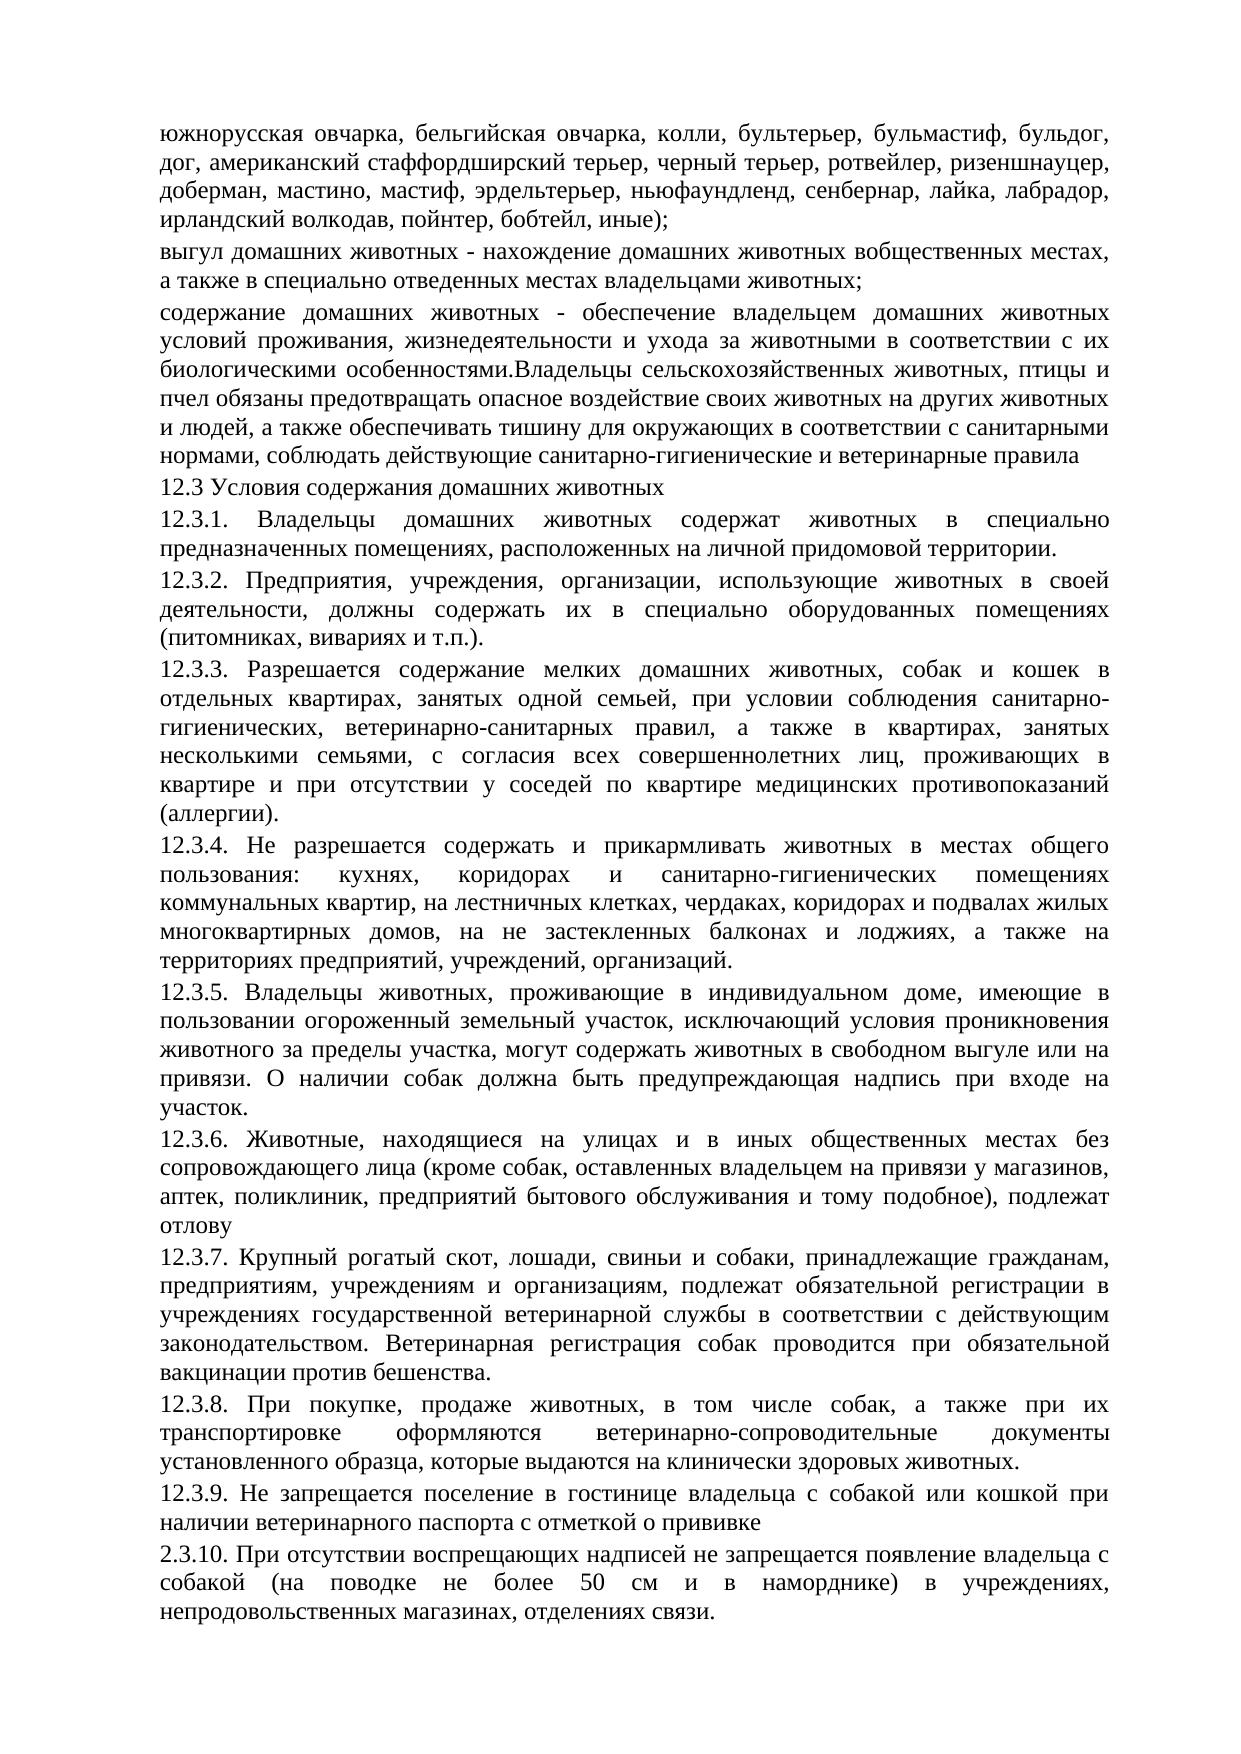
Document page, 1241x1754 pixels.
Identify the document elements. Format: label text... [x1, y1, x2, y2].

text выгул домашних животных - нахождение домашних животных вобщественных местах, а также в специально отведенных местах владельцами животных; [159, 236, 1110, 294]
text 12.3 Условия содержания домашних животных [159, 472, 1110, 501]
text 12.3.9. Не запрещается поселение в гостинице владельца с собакой или кошкой при наличии ветеринарного паспорта с отметкой о прививке [159, 1478, 1110, 1536]
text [159, 118, 1110, 233]
text 12.3.7. Крупный рогатый скот, лошади, свиньи и собаки, принадлежащие гражданам, предприятиям, учреждениям и организациям, подлежат обязательной регистрации в учреждениях государственной ветеринарной службы в соответствии с действующим законодательством. Ветеринарная регистрация собак проводится при обязательной вакцинации против бешенства. [159, 1242, 1110, 1386]
text 12.3.8. При покупке, продаже животных, в том числе собак, а также при их транспортировке оформляются ветеринарно-сопроводительные документы установленного образца, которые выдаются на клинически здоровых животных. [159, 1389, 1110, 1475]
text 12.3.6. Животные, находящиеся на улицах и в иных общественных местах без сопровождающего лица (кроме собак, оставленных владельцем на привязи у магазинов, аптек, поликлиник, предприятий бытового обслуживания и тому подобное), подлежат отлову [159, 1124, 1110, 1239]
text 2.3.10. При отсутствии воспрещающих надписей не запрещается появление владельца с собакой (на поводке не более 50 см и в наморднике) в учреждениях, непродовольственных магазинах, отделениях связи. [159, 1539, 1110, 1625]
text 12.3.1. Владельцы домашних животных содержат животных в специально предназначенных помещениях, расположенных на личной придомовой территории. [159, 504, 1110, 562]
text 12.3.4. Не разрешается содержать и прикармливать животных в местах общего пользования: кухнях, коридорах и санитарно-гигиенических помещениях коммунальных квартир, на лестничных клетках, чердаках, коридорах и подвалах жилых многоквартирных домов, на не застекленных балконах и лоджиях, а также на территориях предприятий, учреждений, организаций. [159, 830, 1110, 974]
text 12.3.3. Разрешается содержание мелких домашних животных, собак и кошек в отдельных квартирах, занятых одной семьей, при условии соблюдения санитарно-гигиенических, ветеринарно-санитарных правил, а также в квартирах, занятых несколькими семьями, с согласия всех совершеннолетних лиц, проживающих в квартире и при отсутствии у соседей по квартире медицинских противопоказаний (аллергии). [159, 654, 1110, 827]
text содержание домашних животных - обеспечение владельцем домашних животных условий проживания, жизнедеятельности и ухода за животными в соответствии с их биологическими особенностями.Владельцы сельскохозяйственных животных, птицы и пчел обязаны предотвращать опасное воздействие своих животных на других животных и людей, а также обеспечивать тишину для окружающих в соответствии с санитарными нормами, соблюдать действующие санитарно-гигиенические и ветеринарные правила [159, 297, 1110, 469]
text 12.3.2. Предприятия, учреждения, организации, использующие животных в своей деятельности, должны содержать их в специально оборудованных помещениях (питомниках, вивариях и т.п.). [159, 565, 1110, 651]
text 12.3.5. Владельцы животных, проживающие в индивидуальном доме, имеющие в пользовании огороженный земельный участок, исключающий условия проникновения животного за пределы участка, могут содержать животных в свободном выгуле или на привязи. О наличии собак должна быть предупреждающая надпись при входе на участок. [159, 977, 1110, 1121]
